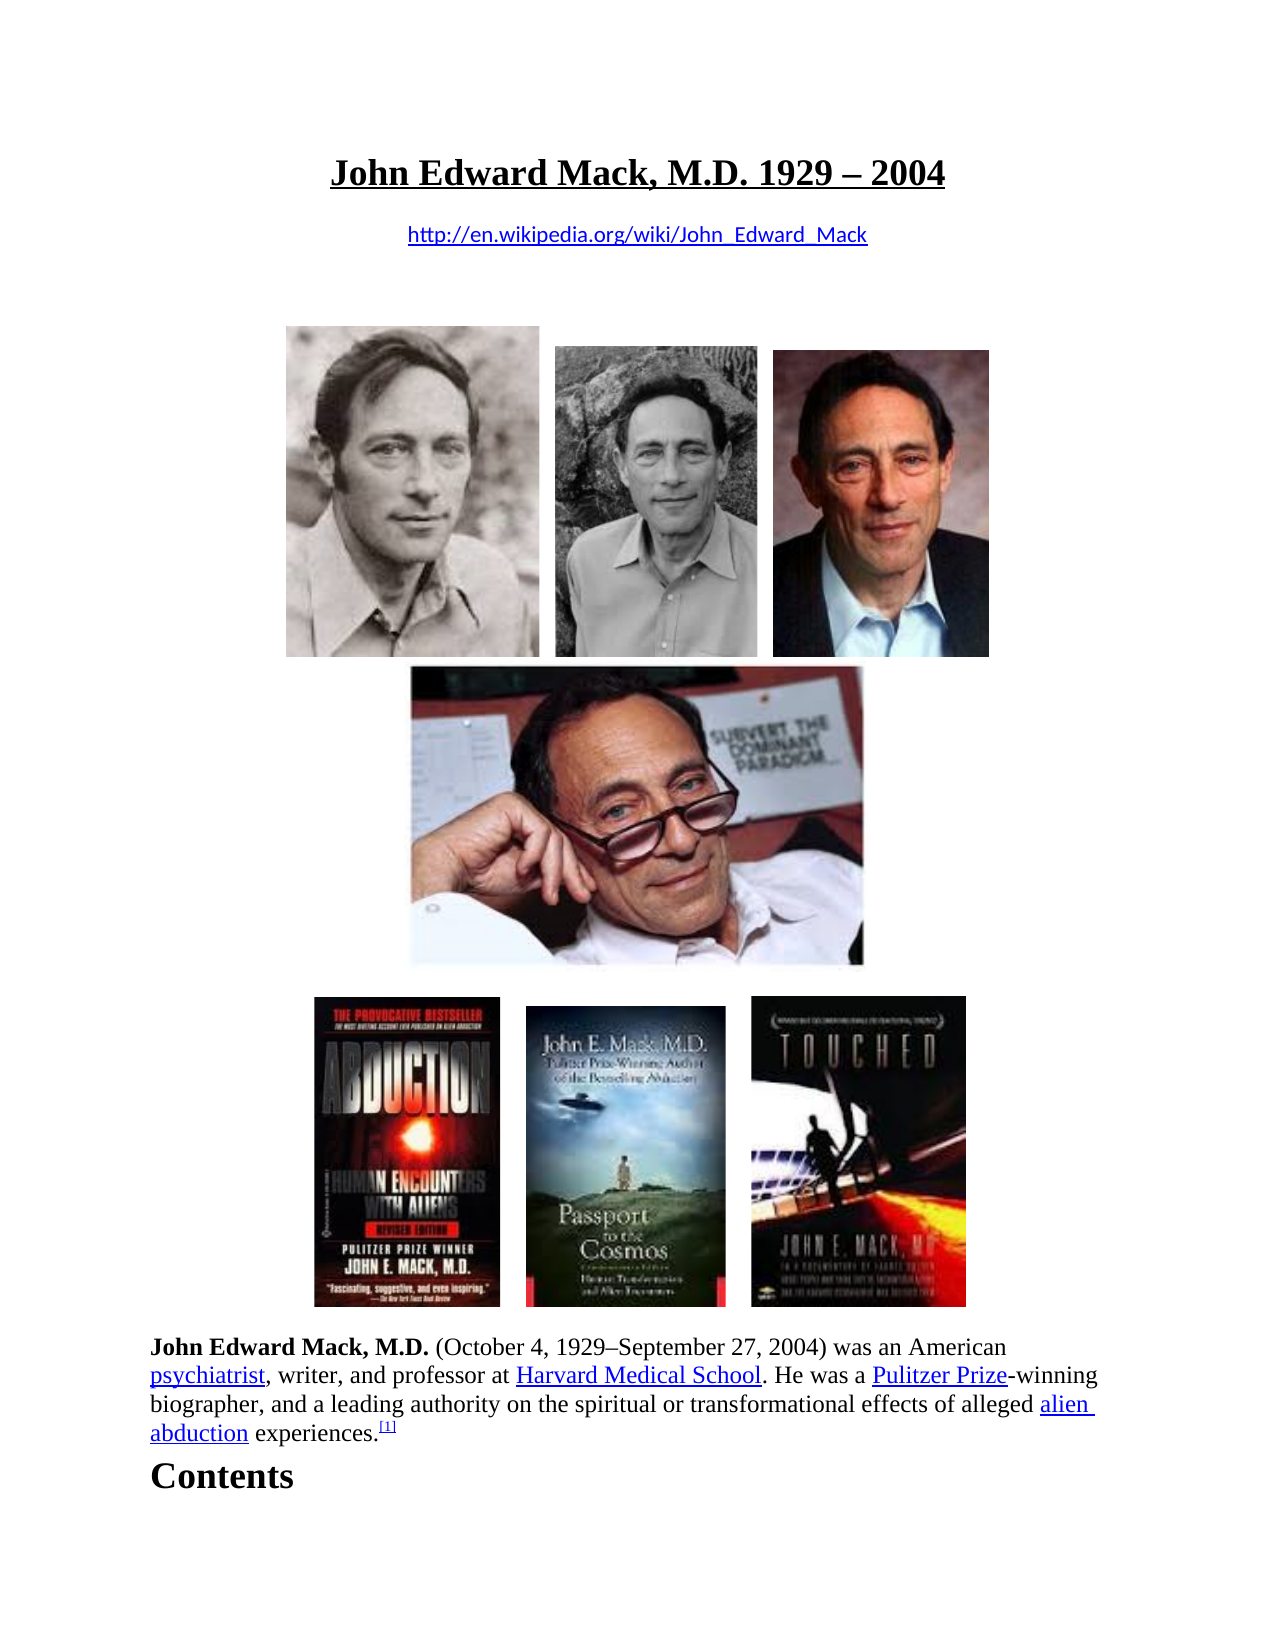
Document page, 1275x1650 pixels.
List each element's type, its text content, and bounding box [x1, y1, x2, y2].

text http://en.wikipedia.org/wiki/John_Edward_Mack [150, 220, 1125, 248]
picture [286, 326, 540, 657]
text John Edward Mack, M.D. 1929 – 2004 [150, 150, 1125, 193]
text John Edward Mack, M.D. (October 4, 1929–September 27, 2004) was an American psychiatrist, writer, and professor at Harvard Medical School. He was a Pulitzer Prize-winning biographer, and a leading authority on the spiritual or transformational effects of alleged alien abduction experiences.[1] [150, 1332, 1125, 1447]
picture [526, 1006, 726, 1307]
picture [404, 660, 871, 972]
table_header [149, 1452, 754, 1498]
picture [555, 346, 758, 657]
picture [751, 996, 966, 1307]
picture [773, 350, 989, 657]
picture [314, 997, 501, 1307]
